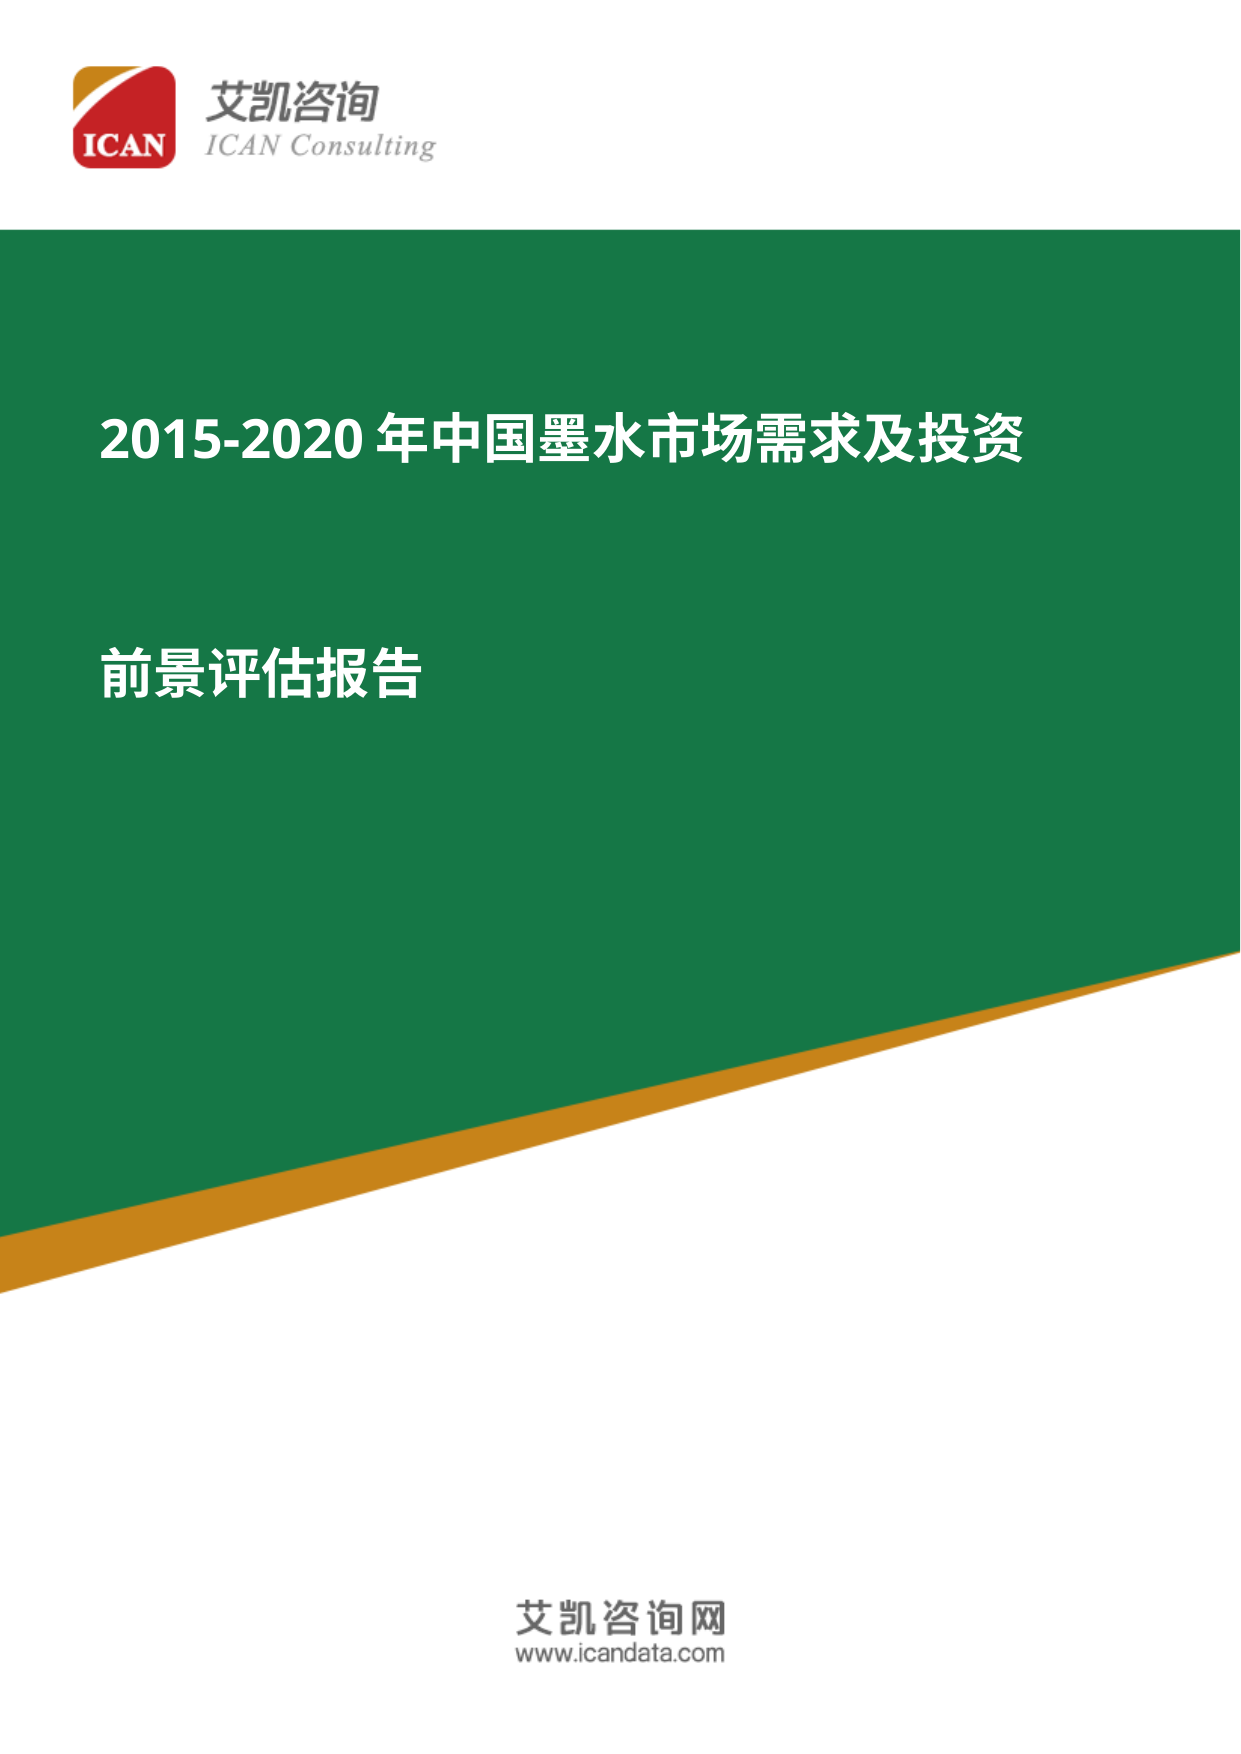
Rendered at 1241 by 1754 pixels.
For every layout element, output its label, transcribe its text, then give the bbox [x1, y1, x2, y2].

picture [0, 5, 1241, 1754]
subtitle 2015-2020年中国墨水市场需求及投资前景评估报告 [99, 386, 1053, 718]
